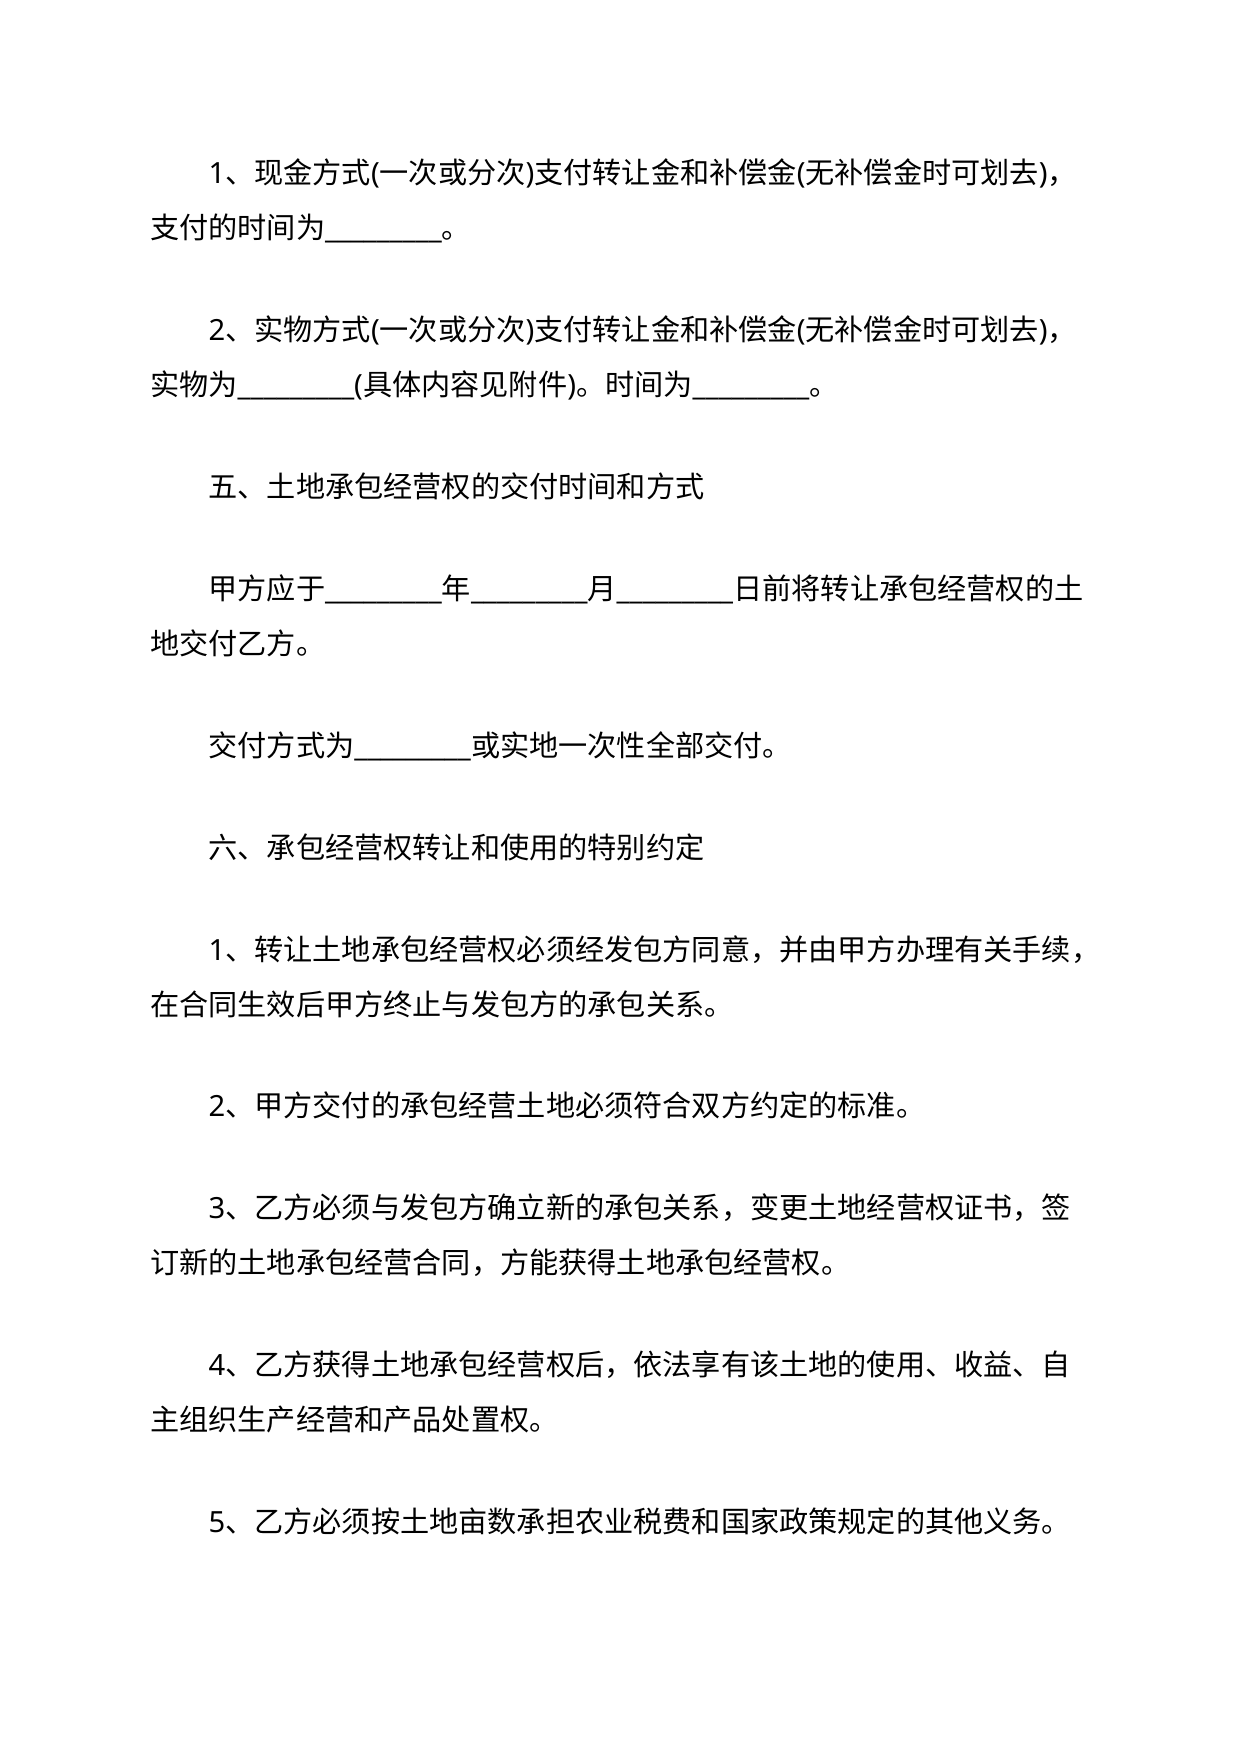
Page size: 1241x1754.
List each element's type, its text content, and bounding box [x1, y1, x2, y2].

text 2、实物方式(一次或分次)支付转让金和补偿金(无补偿金时可划去)，实物为_________(具体内容见附件)。时间为_________。 [150, 307, 1090, 404]
text 2、甲方交付的承包经营土地必须符合双方约定的标准。 [150, 1083, 1090, 1125]
text 五、土地承包经营权的交付时间和方式 [150, 464, 1090, 506]
text 交付方式为_________或实地一次性全部交付。 [150, 722, 1090, 765]
text 1、转让土地承包经营权必须经发包方同意，并由甲方办理有关手续，在合同生效后甲方终止与发包方的承包关系。 [150, 926, 1090, 1023]
text 3、乙方必须与发包方确立新的承包关系，变更土地经营权证书，签订新的土地承包经营合同，方能获得土地承包经营权。 [150, 1185, 1090, 1282]
text 5、乙方必须按土地亩数承担农业税费和国家政策规定的其他义务。 [150, 1498, 1090, 1541]
text 4、乙方获得土地承包经营权后，依法享有该土地的使用、收益、自主组织生产经营和产品处置权。 [150, 1342, 1090, 1439]
text 六、承包经营权转让和使用的特别约定 [150, 824, 1090, 867]
text 甲方应于_________年_________月_________日前将转让承包经营权的土地交付乙方。 [150, 566, 1090, 663]
text 1、现金方式(一次或分次)支付转让金和补偿金(无补偿金时可划去)，支付的时间为_________。 [150, 150, 1090, 247]
